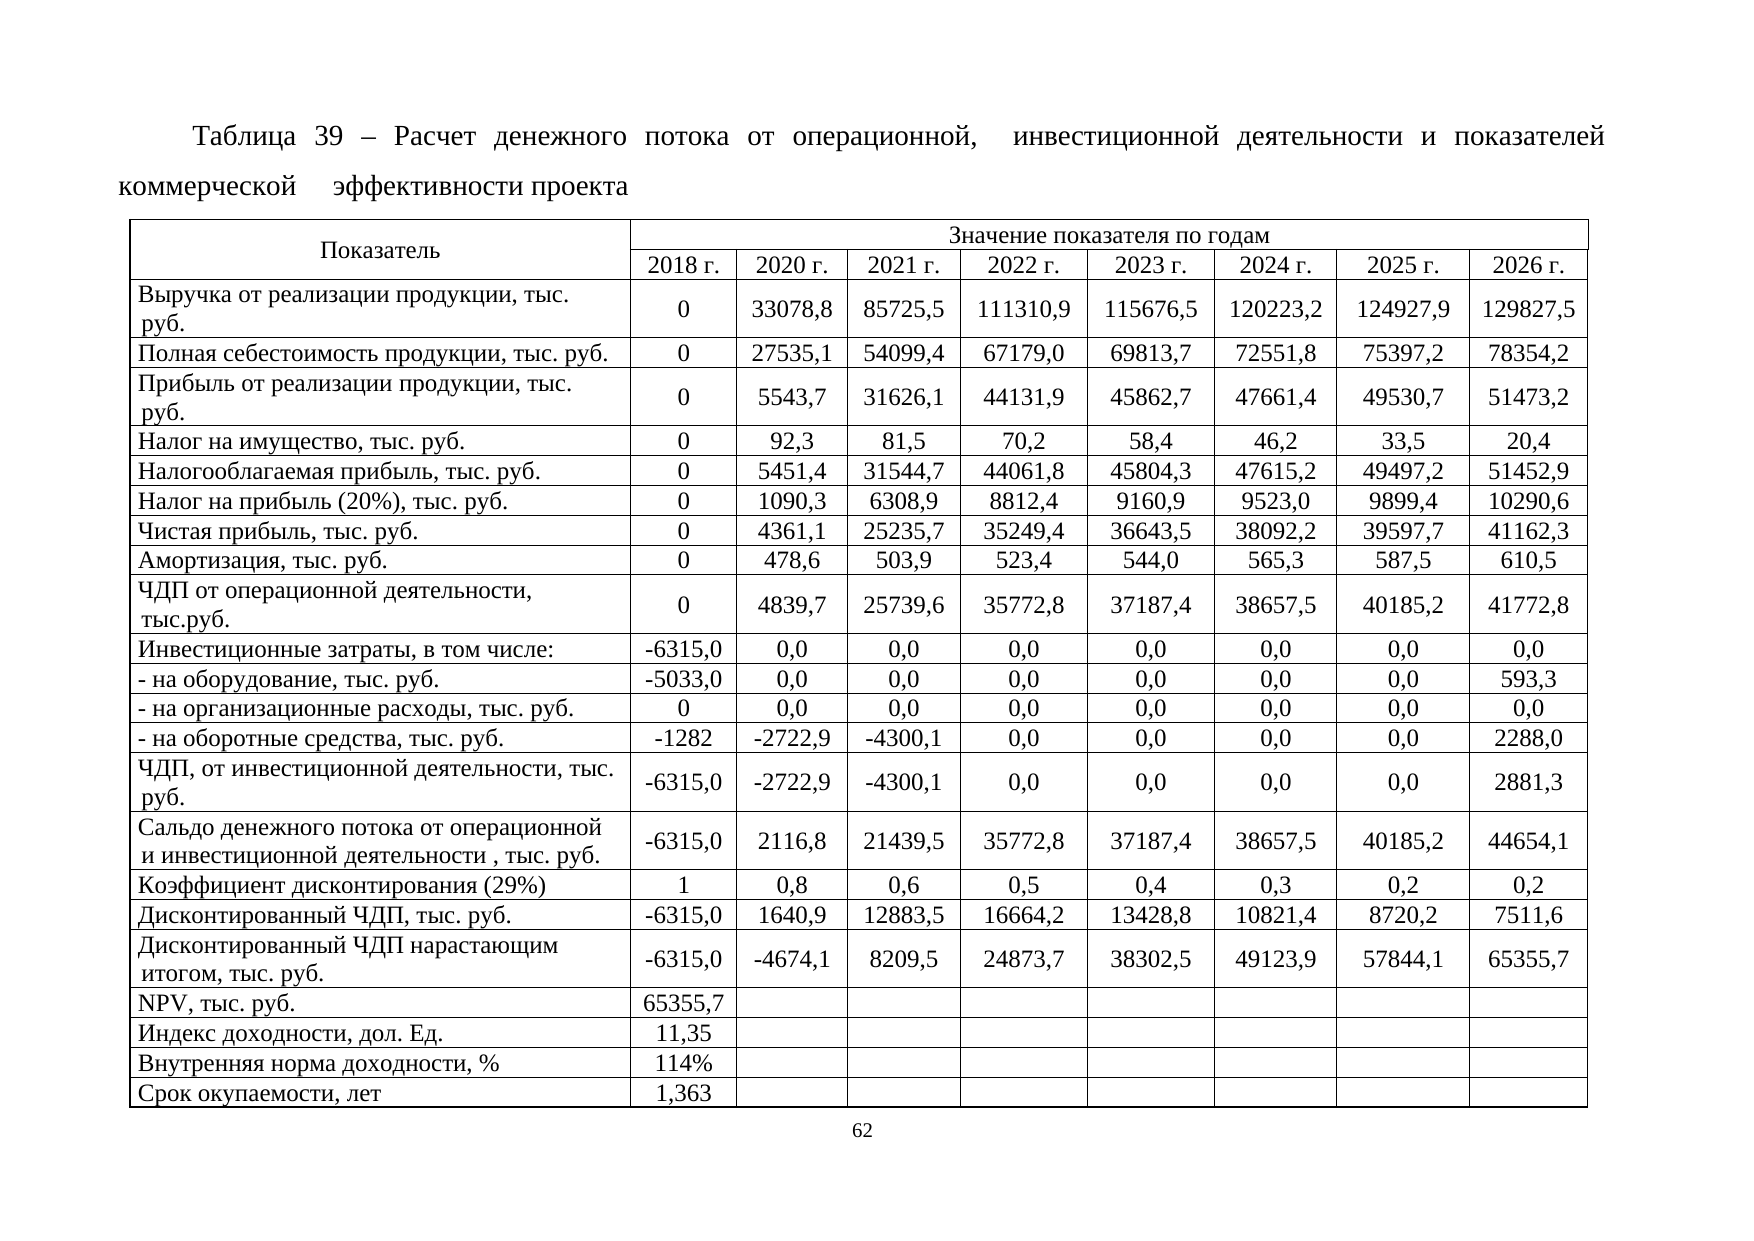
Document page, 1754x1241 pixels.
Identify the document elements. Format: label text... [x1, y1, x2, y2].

text Таблица 39 – Расчет денежного потока от операционной, инвестиционной деятельности и показателей коммерческой эффективности проекта [118, 118, 1606, 202]
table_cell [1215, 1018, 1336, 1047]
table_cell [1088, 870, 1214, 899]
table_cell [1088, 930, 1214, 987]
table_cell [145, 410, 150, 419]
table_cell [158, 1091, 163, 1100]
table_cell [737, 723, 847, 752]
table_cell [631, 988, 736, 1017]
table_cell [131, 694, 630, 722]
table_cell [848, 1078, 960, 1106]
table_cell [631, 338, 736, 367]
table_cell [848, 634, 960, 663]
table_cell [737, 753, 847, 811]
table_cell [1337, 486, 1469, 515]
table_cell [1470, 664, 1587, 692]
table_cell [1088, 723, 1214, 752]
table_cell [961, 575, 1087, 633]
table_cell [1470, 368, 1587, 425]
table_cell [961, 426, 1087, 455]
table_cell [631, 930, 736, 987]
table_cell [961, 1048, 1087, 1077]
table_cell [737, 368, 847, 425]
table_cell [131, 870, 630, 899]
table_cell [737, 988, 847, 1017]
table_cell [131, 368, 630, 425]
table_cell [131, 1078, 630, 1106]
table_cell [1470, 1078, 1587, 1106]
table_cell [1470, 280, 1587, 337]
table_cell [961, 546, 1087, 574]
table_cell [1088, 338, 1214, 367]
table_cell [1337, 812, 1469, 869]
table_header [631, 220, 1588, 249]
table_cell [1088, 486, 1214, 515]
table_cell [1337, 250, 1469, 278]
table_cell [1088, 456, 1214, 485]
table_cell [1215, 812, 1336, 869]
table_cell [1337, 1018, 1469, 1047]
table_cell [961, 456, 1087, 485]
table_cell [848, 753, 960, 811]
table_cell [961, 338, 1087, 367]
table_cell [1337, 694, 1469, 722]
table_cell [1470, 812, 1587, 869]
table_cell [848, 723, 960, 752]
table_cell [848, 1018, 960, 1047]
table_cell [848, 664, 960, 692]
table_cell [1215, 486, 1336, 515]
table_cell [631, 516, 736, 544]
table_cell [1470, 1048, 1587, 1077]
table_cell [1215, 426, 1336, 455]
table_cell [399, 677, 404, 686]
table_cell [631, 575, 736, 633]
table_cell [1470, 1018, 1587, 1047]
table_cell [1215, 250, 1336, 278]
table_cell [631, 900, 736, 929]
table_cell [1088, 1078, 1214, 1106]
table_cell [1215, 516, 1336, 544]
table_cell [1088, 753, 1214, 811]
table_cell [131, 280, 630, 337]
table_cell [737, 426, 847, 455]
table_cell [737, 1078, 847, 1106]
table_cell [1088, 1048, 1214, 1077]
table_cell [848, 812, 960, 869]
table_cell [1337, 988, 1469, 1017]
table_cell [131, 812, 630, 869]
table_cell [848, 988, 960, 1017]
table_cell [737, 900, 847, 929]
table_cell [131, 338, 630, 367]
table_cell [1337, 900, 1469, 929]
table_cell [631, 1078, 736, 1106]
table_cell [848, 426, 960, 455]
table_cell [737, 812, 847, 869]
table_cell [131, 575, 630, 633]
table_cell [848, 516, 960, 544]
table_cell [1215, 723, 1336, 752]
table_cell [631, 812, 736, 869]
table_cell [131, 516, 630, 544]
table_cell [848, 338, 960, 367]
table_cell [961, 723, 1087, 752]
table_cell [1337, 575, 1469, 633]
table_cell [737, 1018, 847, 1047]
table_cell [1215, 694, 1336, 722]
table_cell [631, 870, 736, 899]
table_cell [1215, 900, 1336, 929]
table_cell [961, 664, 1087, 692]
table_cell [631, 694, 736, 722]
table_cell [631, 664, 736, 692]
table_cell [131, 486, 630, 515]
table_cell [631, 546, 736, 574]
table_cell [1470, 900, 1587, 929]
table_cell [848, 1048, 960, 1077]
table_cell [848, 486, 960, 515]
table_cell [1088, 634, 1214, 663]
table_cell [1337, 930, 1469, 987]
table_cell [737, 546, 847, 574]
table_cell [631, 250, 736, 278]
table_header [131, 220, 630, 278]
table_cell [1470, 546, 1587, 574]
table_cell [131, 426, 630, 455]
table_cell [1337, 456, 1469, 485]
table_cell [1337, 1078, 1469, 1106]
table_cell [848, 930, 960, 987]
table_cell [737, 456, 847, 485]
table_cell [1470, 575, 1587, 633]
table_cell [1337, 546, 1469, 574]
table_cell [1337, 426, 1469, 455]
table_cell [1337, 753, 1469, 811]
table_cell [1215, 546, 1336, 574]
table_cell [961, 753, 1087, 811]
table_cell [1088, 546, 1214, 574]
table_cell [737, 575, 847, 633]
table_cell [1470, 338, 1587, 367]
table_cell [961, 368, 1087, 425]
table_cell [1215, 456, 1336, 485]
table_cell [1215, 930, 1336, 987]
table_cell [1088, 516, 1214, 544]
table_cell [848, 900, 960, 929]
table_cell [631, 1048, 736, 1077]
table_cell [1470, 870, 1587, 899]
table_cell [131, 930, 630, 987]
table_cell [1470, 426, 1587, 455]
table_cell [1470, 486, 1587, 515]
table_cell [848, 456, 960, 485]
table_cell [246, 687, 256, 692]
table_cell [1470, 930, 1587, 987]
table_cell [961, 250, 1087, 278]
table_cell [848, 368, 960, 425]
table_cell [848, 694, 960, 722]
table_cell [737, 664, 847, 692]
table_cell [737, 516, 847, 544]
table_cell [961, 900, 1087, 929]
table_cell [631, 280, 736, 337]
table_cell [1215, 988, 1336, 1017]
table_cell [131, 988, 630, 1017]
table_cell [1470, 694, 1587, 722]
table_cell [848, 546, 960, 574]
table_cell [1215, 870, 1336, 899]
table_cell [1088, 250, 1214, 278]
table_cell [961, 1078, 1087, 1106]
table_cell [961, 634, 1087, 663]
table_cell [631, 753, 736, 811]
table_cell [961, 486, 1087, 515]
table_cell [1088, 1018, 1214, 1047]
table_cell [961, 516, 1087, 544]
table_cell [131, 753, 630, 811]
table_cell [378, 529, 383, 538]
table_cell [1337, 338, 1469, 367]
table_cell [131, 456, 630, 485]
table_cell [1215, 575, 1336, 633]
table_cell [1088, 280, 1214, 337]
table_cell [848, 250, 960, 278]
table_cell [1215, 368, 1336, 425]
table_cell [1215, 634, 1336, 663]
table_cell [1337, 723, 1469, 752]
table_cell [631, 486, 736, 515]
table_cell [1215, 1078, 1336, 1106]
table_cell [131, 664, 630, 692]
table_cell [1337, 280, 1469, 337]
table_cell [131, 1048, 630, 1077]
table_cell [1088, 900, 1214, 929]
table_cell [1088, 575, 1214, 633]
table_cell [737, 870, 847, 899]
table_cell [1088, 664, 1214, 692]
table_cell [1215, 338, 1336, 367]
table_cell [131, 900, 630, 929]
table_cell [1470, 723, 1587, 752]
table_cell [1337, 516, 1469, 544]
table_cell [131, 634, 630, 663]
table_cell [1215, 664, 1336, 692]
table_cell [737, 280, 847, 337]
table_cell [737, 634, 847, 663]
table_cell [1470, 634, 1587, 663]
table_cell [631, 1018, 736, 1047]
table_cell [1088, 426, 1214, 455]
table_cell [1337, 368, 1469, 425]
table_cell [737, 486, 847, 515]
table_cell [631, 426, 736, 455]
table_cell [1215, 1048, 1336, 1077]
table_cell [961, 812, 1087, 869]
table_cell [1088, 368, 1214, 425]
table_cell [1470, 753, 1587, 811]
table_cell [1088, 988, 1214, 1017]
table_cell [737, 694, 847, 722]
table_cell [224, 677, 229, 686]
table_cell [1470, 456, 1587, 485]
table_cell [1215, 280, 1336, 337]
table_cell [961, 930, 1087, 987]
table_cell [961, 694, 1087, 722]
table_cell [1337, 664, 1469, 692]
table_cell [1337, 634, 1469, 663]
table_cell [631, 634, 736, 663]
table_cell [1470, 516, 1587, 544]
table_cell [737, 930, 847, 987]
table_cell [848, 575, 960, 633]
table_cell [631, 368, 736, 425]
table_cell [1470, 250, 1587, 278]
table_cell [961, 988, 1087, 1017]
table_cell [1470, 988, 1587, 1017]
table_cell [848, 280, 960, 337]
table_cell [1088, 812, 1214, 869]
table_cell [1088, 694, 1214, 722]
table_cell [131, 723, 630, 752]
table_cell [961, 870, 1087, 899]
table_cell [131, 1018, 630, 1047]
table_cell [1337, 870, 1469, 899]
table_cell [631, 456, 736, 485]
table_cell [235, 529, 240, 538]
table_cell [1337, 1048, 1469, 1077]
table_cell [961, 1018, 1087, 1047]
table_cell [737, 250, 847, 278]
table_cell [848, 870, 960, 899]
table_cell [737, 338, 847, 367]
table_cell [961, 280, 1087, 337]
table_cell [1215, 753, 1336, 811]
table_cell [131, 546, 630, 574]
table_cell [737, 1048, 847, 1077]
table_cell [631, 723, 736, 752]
